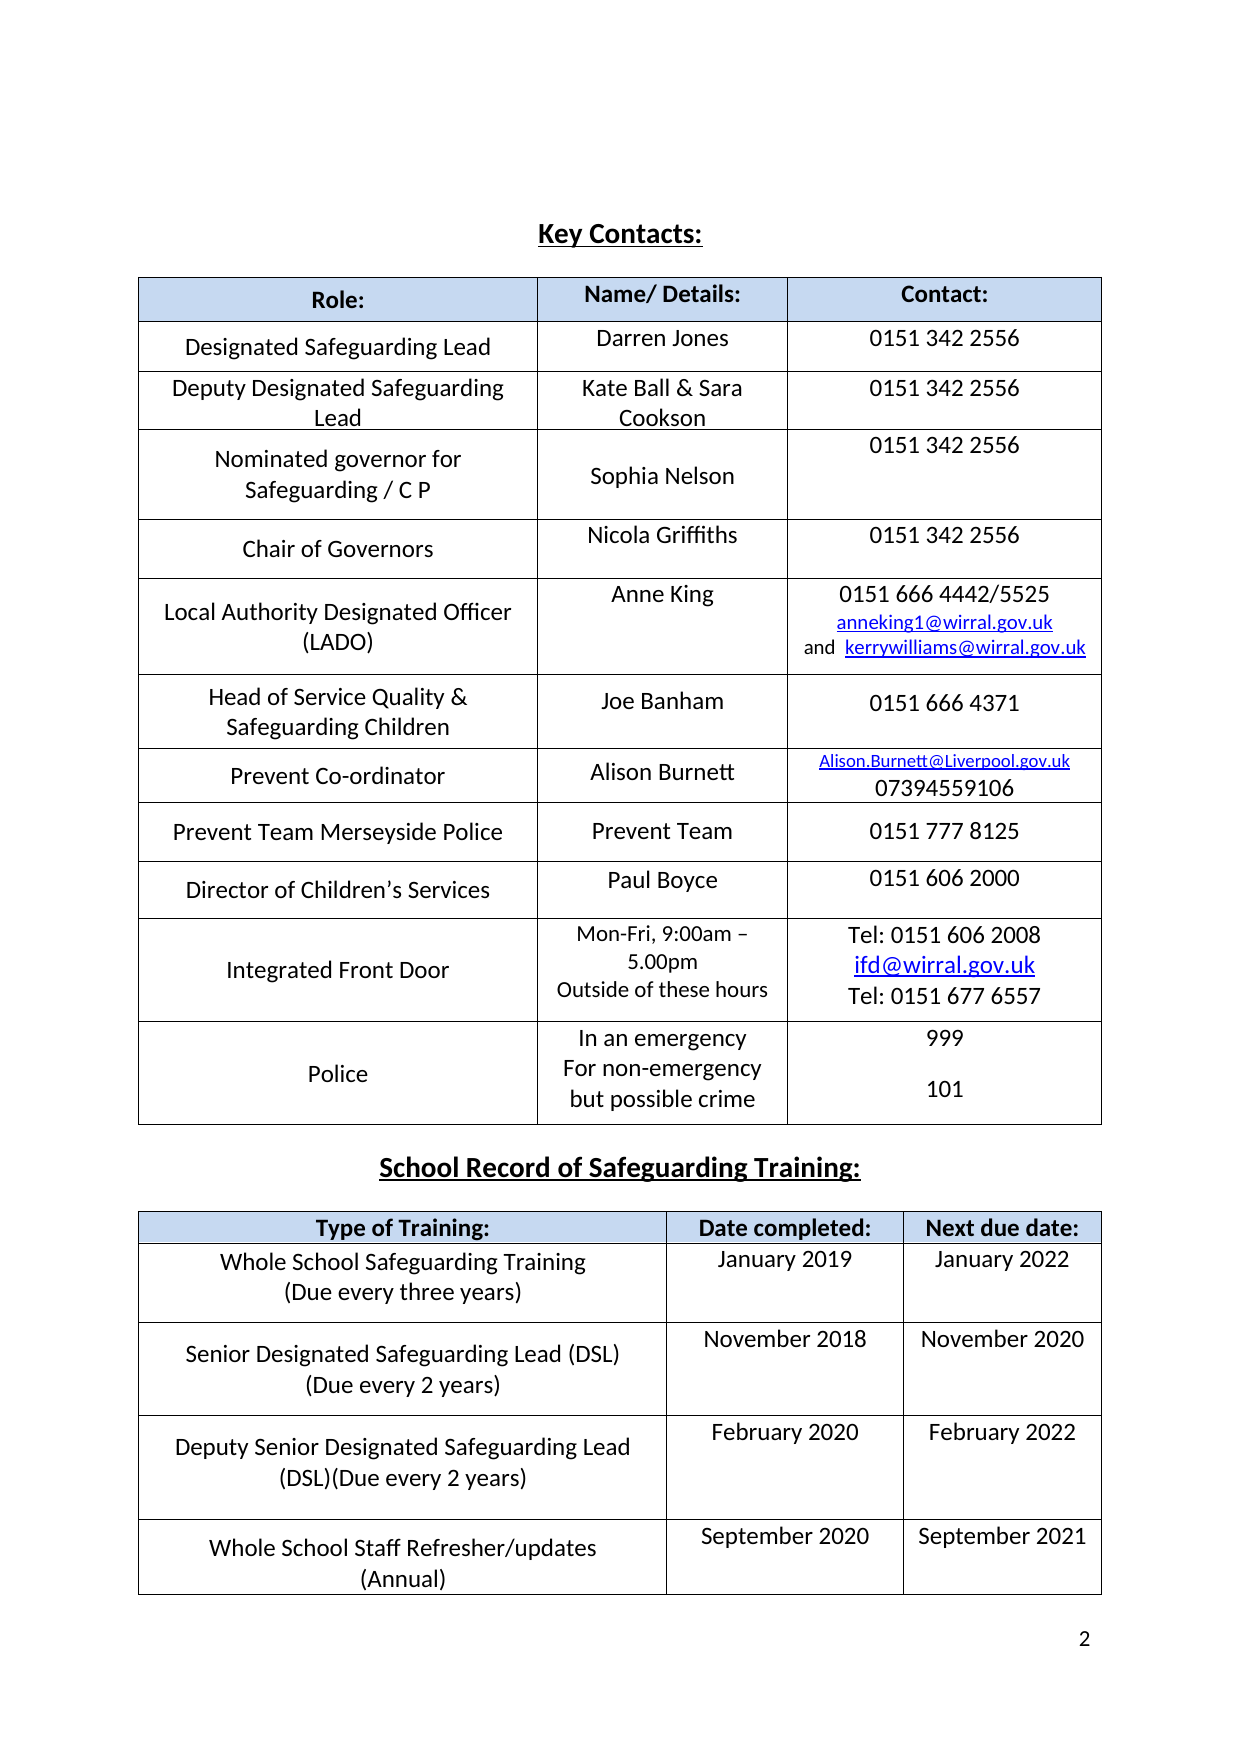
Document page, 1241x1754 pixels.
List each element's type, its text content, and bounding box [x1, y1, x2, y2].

table_header Date completed: [667, 1212, 903, 1242]
table_cell 0151 777 8125 [788, 803, 1101, 861]
table_cell Prevent Team Merseyside Police [139, 803, 537, 861]
table_cell Joe Banham [538, 675, 787, 748]
table_cell January 2022 [904, 1244, 1101, 1322]
table_cell February 2022 [904, 1416, 1101, 1519]
table_cell Chair of Governors [139, 520, 537, 577]
table_cell Deputy Designated Safeguarding Lead [139, 372, 537, 428]
table_cell Darren Jones [538, 322, 787, 371]
table_header Next due date: [904, 1212, 1101, 1242]
table_cell Local Authority Designated Officer (LADO) [139, 579, 537, 674]
table_cell Prevent Team [538, 803, 787, 861]
table_cell September 2021 [904, 1520, 1101, 1593]
table_header Contact: [788, 278, 1101, 321]
table_cell Paul Boyce [538, 862, 787, 918]
table_cell Nominated governor for Safeguarding / C P [139, 430, 537, 518]
table_cell 0151 342 2556 [788, 322, 1101, 371]
table_cell 999 101 [788, 1022, 1101, 1124]
table_cell Alison Burnett [538, 749, 787, 802]
table_cell 0151 342 2556 [788, 520, 1101, 577]
table_cell Designated Safeguarding Lead [139, 322, 537, 371]
table_cell Alison.Burnett@Liverpool.gov.uk 07394559106 Alison.Burnett@liverpool.gov.u [788, 749, 1101, 802]
table_cell Tel: 0151 606 2008 ifd@wirral.gov.uk Tel: 0151 677 6557 [788, 919, 1101, 1021]
table_cell Anne King [538, 579, 787, 674]
table_cell Nicola Griffiths [538, 520, 787, 577]
table_cell 0151 666 4371 [788, 675, 1101, 748]
table_cell In an emergency For non-emergency but possible crime [538, 1022, 787, 1124]
table_cell January 2019 [667, 1244, 903, 1322]
table_cell Kate Ball & Sara Cookson [538, 372, 787, 428]
table_header Type of Training: [139, 1212, 666, 1242]
table_cell November 2018 [667, 1323, 903, 1415]
table_cell 0151 606 2000 [788, 862, 1101, 918]
table_cell Police [139, 1022, 537, 1124]
table_cell September 2020 [667, 1520, 903, 1593]
table_cell Whole School Safeguarding Training (Due every three years) [139, 1244, 666, 1322]
table_cell Sophia Nelson [538, 430, 787, 518]
table_cell Director of Children’s Services [139, 862, 537, 918]
table_cell Mon-Fri, 9:00am – 5.00pm Outside of these hours [538, 919, 787, 1021]
table_header Role: [139, 278, 537, 321]
text Key Contacts: [150, 215, 1090, 251]
table_cell Head of Service Quality & Safeguarding Children [139, 675, 537, 748]
table_cell 0151 342 2556 [788, 430, 1101, 518]
table_cell 0151 666 4442/5525 anneking1@wirral.gov.uk and kerrywilliams@wirral.gov.uk [788, 579, 1101, 674]
table_cell February 2020 [667, 1416, 903, 1519]
table_cell Integrated Front Door [139, 919, 537, 1021]
table_cell Deputy Senior Designated Safeguarding Lead (DSL)(Due every 2 years) [139, 1416, 666, 1519]
table_cell 0151 342 2556 [788, 372, 1101, 428]
table_cell November 2020 [904, 1323, 1101, 1415]
table_cell Prevent Co-ordinator [139, 749, 537, 802]
table_cell Senior Designated Safeguarding Lead (DSL) (Due every 2 years) [139, 1323, 666, 1415]
table_cell Whole School Staff Refresher/updates (Annual) [139, 1520, 666, 1593]
table_header Name/ Details: [538, 278, 787, 321]
text School Record of Safeguarding Training: [150, 1149, 1090, 1185]
